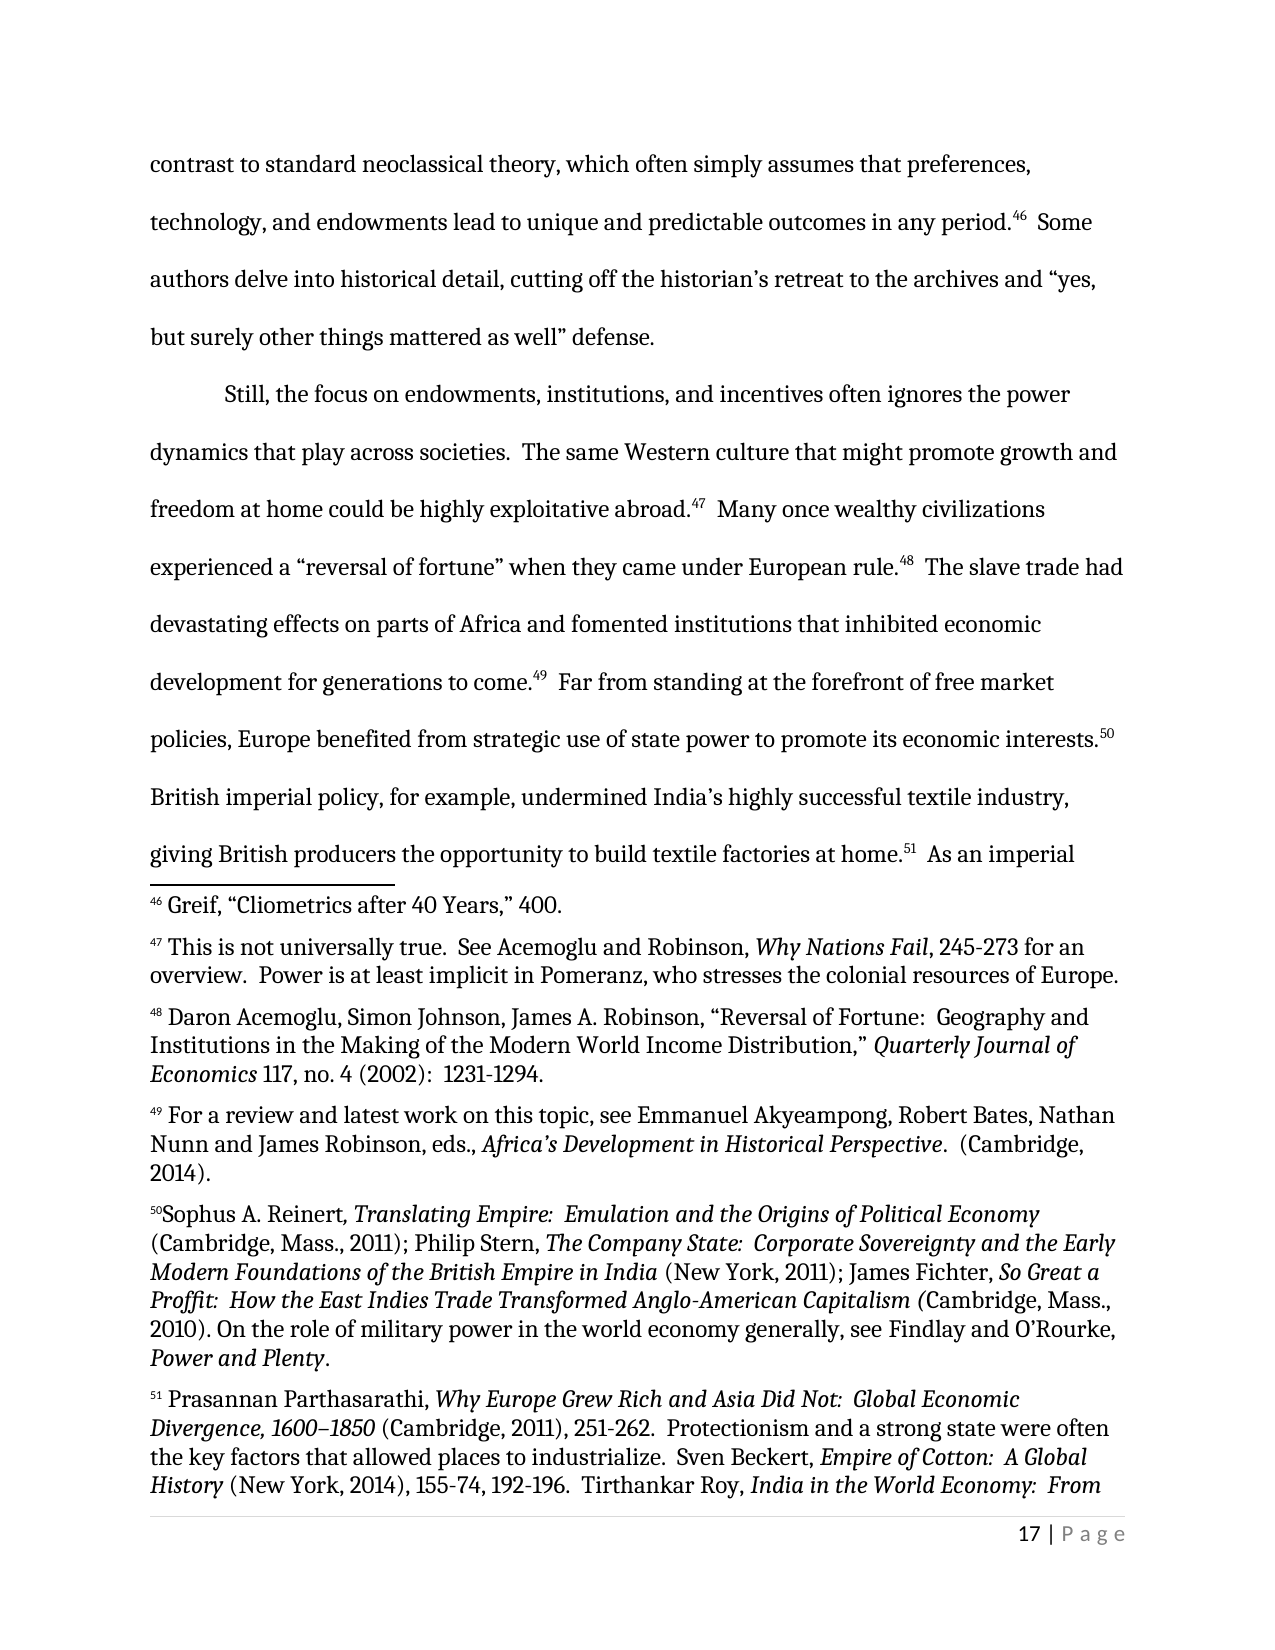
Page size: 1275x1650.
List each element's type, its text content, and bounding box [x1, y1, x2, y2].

text Still, the focus on endowments, institutions, and incentives often ignores the power dynamics that play across societies. The same Western culture that might promote growth and freedom at home could be highly exploitative abroad. Many once wealthy civilizations experienced a “reversal of fortune” when they came under European rule. The slave trade had devastating effects on parts of Africa and fomented institutions that inhibited economic development for generations to come. Far from standing at the forefront of free market policies, Europe benefited from strategic use of state power to promote its economic interests. British imperial policy, for example, undermined India’s highly successful textile industry, giving British producers the opportunity to build textile factories at home. As an imperial power, Britain repurposed the subcontinent as a supplier of low wage, low value goods and raw materials. What looked like a traditional culture keeping people poor and backward was actually the erasure of the earlier Indian economy from history, a misreading that fooled even Marx. [150, 380, 1125, 869]
text We now have a richer, more subtle narrative of industrialization and economic development. The new literature takes advantage of economics’ parsimonious model of historical agency, using individual self-interest to explain behavior in markets, politics and civil institutions. At the same time, it acknowledges contingency and historical difference, in contrast to standard neoclassical theory, which often simply assumes that preferences, technology, and endowments lead to unique and predictable outcomes in any period. Some authors delve into historical detail, cutting off the historian’s retreat to the archives and “yes, but surely other things mattered as well” defense. [150, 150, 1125, 351]
